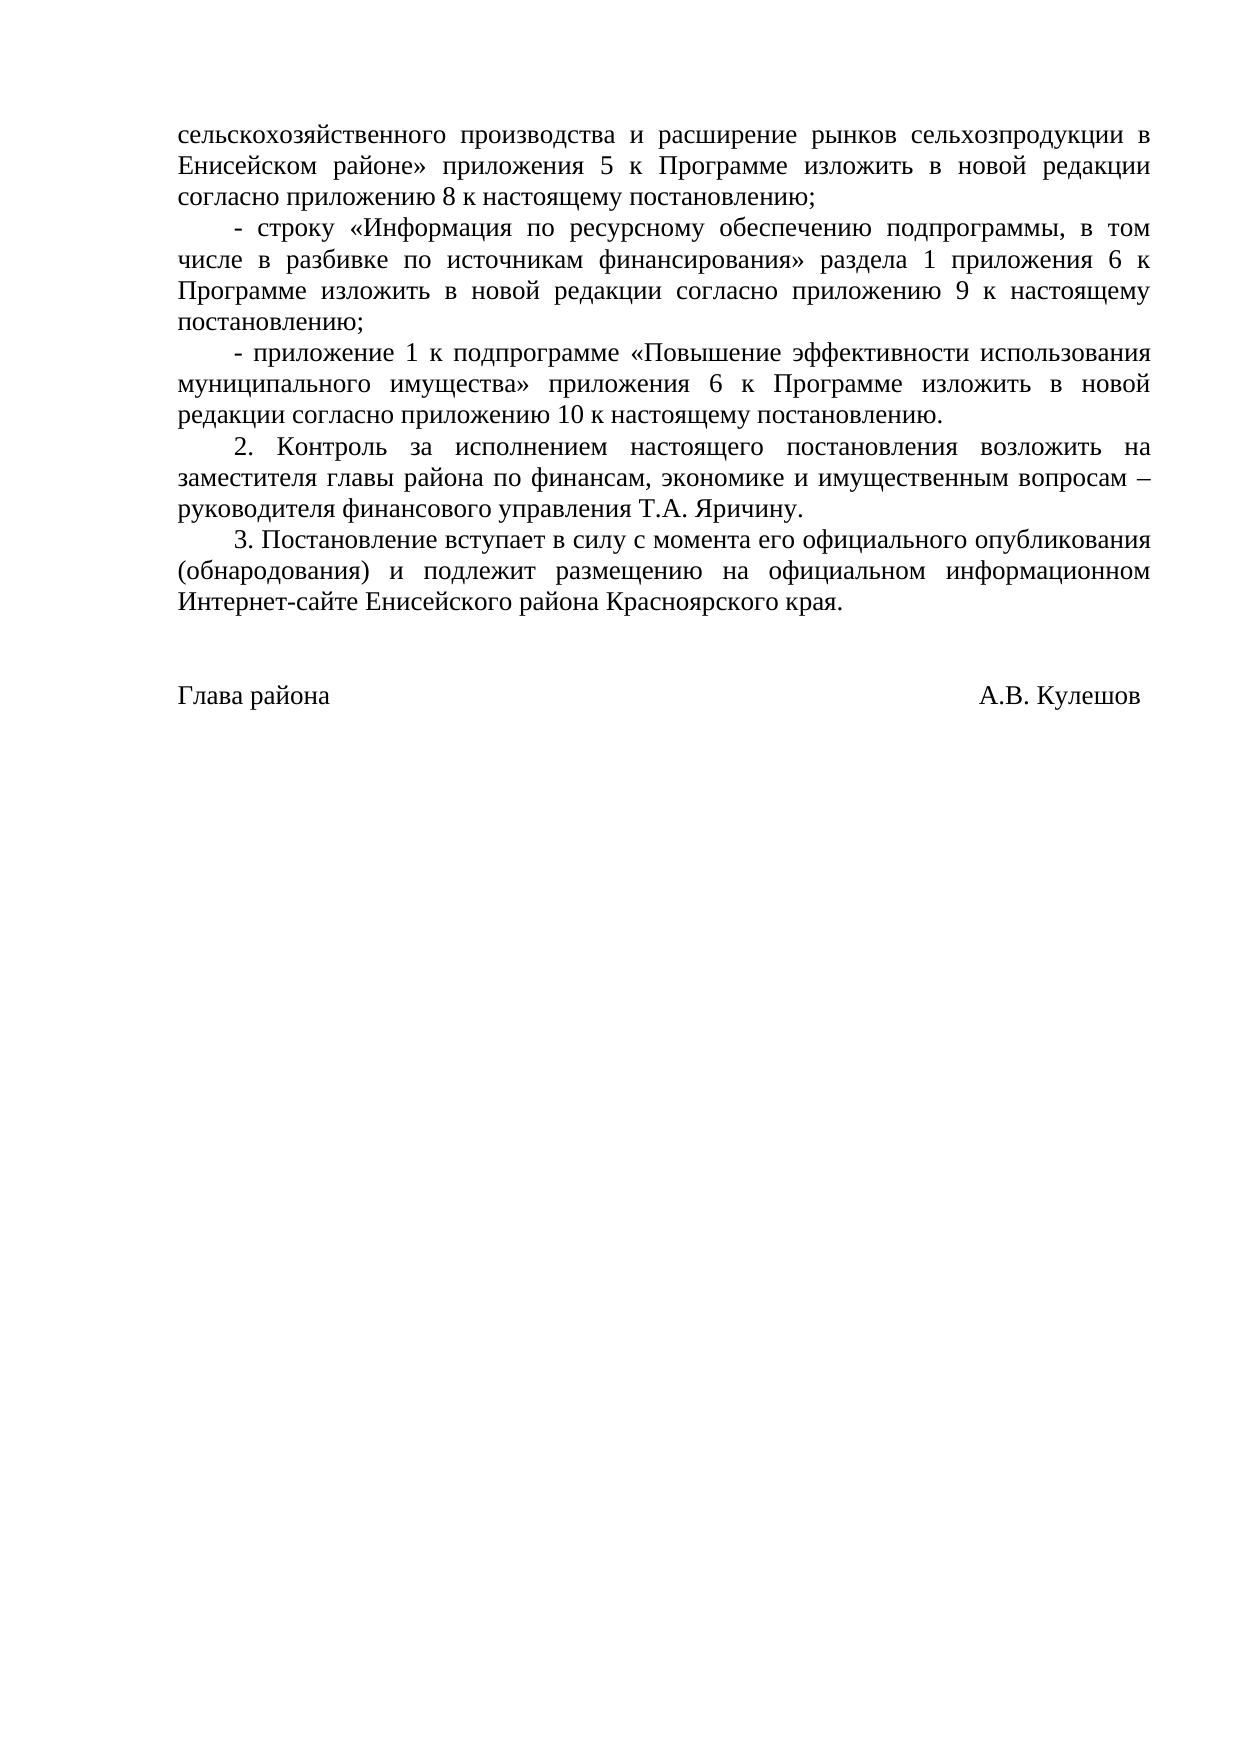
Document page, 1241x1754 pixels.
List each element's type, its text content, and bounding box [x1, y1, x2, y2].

text Глава района А.В. Кулешов [177, 679, 1152, 710]
text 2. Контроль за исполнением настоящего постановления возложить на заместителя главы района по финансам, экономике и имущественным вопросам – руководителя финансового управления Т.А. Яричину. [177, 429, 1152, 523]
text - строку «Информация по ресурсному обеспечению подпрограммы, в том числе в разбивке по источникам финансирования» раздела 1 приложения 6 к Программе изложить в новой редакции согласно приложению 9 к настоящему постановлению; [177, 212, 1152, 336]
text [177, 118, 1152, 212]
text - приложение 1 к подпрограмме «Повышение эффективности использования муниципального имущества» приложения 6 к Программе изложить в новой редакции согласно приложению 10 к настоящему постановлению. [177, 336, 1152, 429]
text 3. Постановление вступает в силу с момента его официального опубликования (обнародования) и подлежит размещению на официальном информационном Интернет-сайте Енисейского района Красноярского края. [177, 523, 1152, 616]
